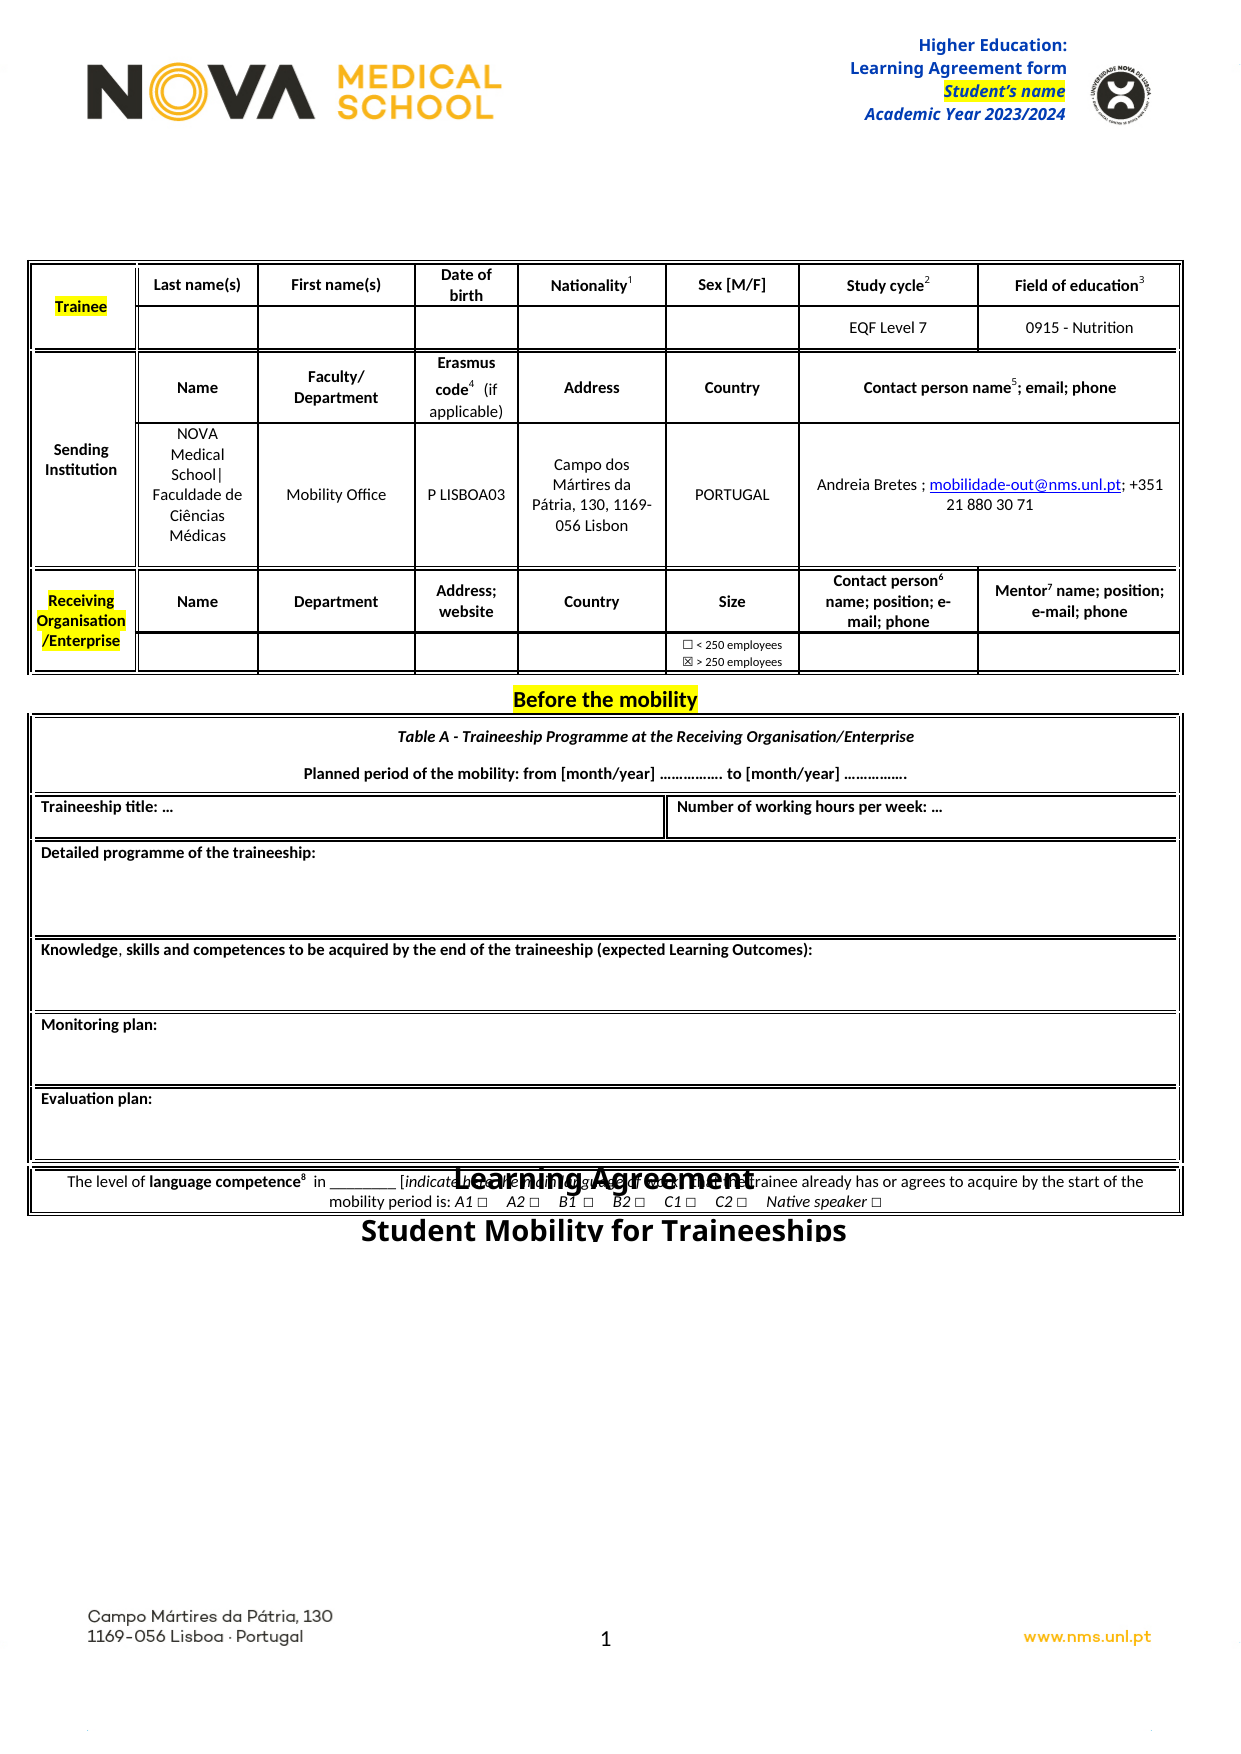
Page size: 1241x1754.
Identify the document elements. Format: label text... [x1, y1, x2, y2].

table_cell Size [667, 571, 798, 631]
table_cell Department [259, 571, 414, 631]
table_cell [139, 634, 257, 670]
table_cell 0915 - Nutrition [979, 307, 1179, 348]
table_cell Sending Institution [30, 348, 137, 566]
table_cell Mobility Office [259, 424, 414, 566]
table_cell Faculty/ Department [259, 353, 414, 422]
table_cell < 250 employees > 250 employees [667, 634, 798, 670]
table_cell Name [139, 571, 257, 631]
table_cell [416, 634, 517, 670]
table_cell Country [667, 353, 798, 422]
table_cell [800, 634, 977, 670]
table_cell Planned period of the mobility: from [month/year] ……………. to [month/year] ……………. [32, 755, 1179, 792]
table_cell [667, 307, 798, 348]
table_cell Country [519, 571, 665, 631]
table_header Trainee [30, 261, 137, 348]
table_cell Receiving Organisation/Enterprise [30, 566, 137, 670]
table_cell P LISBOA03 [416, 424, 517, 566]
table_cell The level of language competence in ________ [indicate here the main language of work] that the trainee already has or agrees to acquire by the start of the mobility period is: A1 A2 B1 B2 C1 C2 Native speaker [30, 1166, 1181, 1212]
table_cell Number of working hours per week: … [666, 792, 1181, 837]
table_cell Contact person name; position; e-mail; phone [800, 571, 977, 631]
table_cell [979, 634, 1179, 670]
table_cell EQF Level 7 [800, 307, 977, 348]
table_cell Address [519, 353, 665, 422]
table_cell [519, 634, 665, 670]
table_cell [30, 713, 132, 755]
table_cell PORTUGAL [667, 424, 798, 566]
table_cell Erasmus code (if applicable) [416, 353, 517, 422]
table_cell Name [139, 353, 257, 422]
table_header Last name(s) [137, 264, 257, 305]
table_cell [416, 307, 517, 348]
table_cell Mentor name; position; e-mail; phone [979, 566, 1181, 631]
table_cell Address; website [416, 571, 517, 631]
table_cell NOVA Medical School|Faculdade de Ciências Médicas [139, 424, 257, 566]
table_cell [519, 307, 665, 348]
picture [0, 0, 1241, 1731]
table_cell Before the mobility [30, 670, 1181, 713]
table_header First name(s) [259, 265, 414, 305]
table_cell Monitoring plan: [30, 1010, 1181, 1084]
table_header Date of birth [416, 265, 517, 305]
table_cell [259, 307, 414, 348]
table_cell Knowledge, skills and competences to be acquired by the end of the traineeship (expected Learning Outcomes): [30, 935, 1181, 1009]
table_cell Table A - Traineeship Programme at the Receiving Organisation/Enterprise [132, 713, 1181, 755]
table_cell Andreia Bretes ; mobilidade-out@nms.unl.pt; +351 21 880 30 71 [800, 424, 1179, 566]
table_header Field of education [979, 265, 1179, 305]
table_cell Campo dos Mártires da Pátria, 130, 1169-056 Lisbon [519, 424, 665, 566]
table_header Study cycle [800, 265, 977, 305]
table_cell [259, 634, 414, 670]
table_cell Evaluation plan: [30, 1084, 1181, 1158]
table_header Nationality [519, 265, 665, 305]
table_cell [30, 1159, 132, 1166]
table_header Sex [M/F] [667, 265, 798, 305]
table_cell Detailed programme of the traineeship: [30, 837, 1181, 935]
table_cell [139, 307, 257, 348]
table_cell Contact person name; email; phone [800, 348, 1181, 422]
table_cell [1050, 1159, 1181, 1166]
table_cell Traineeship title: … [30, 792, 666, 837]
